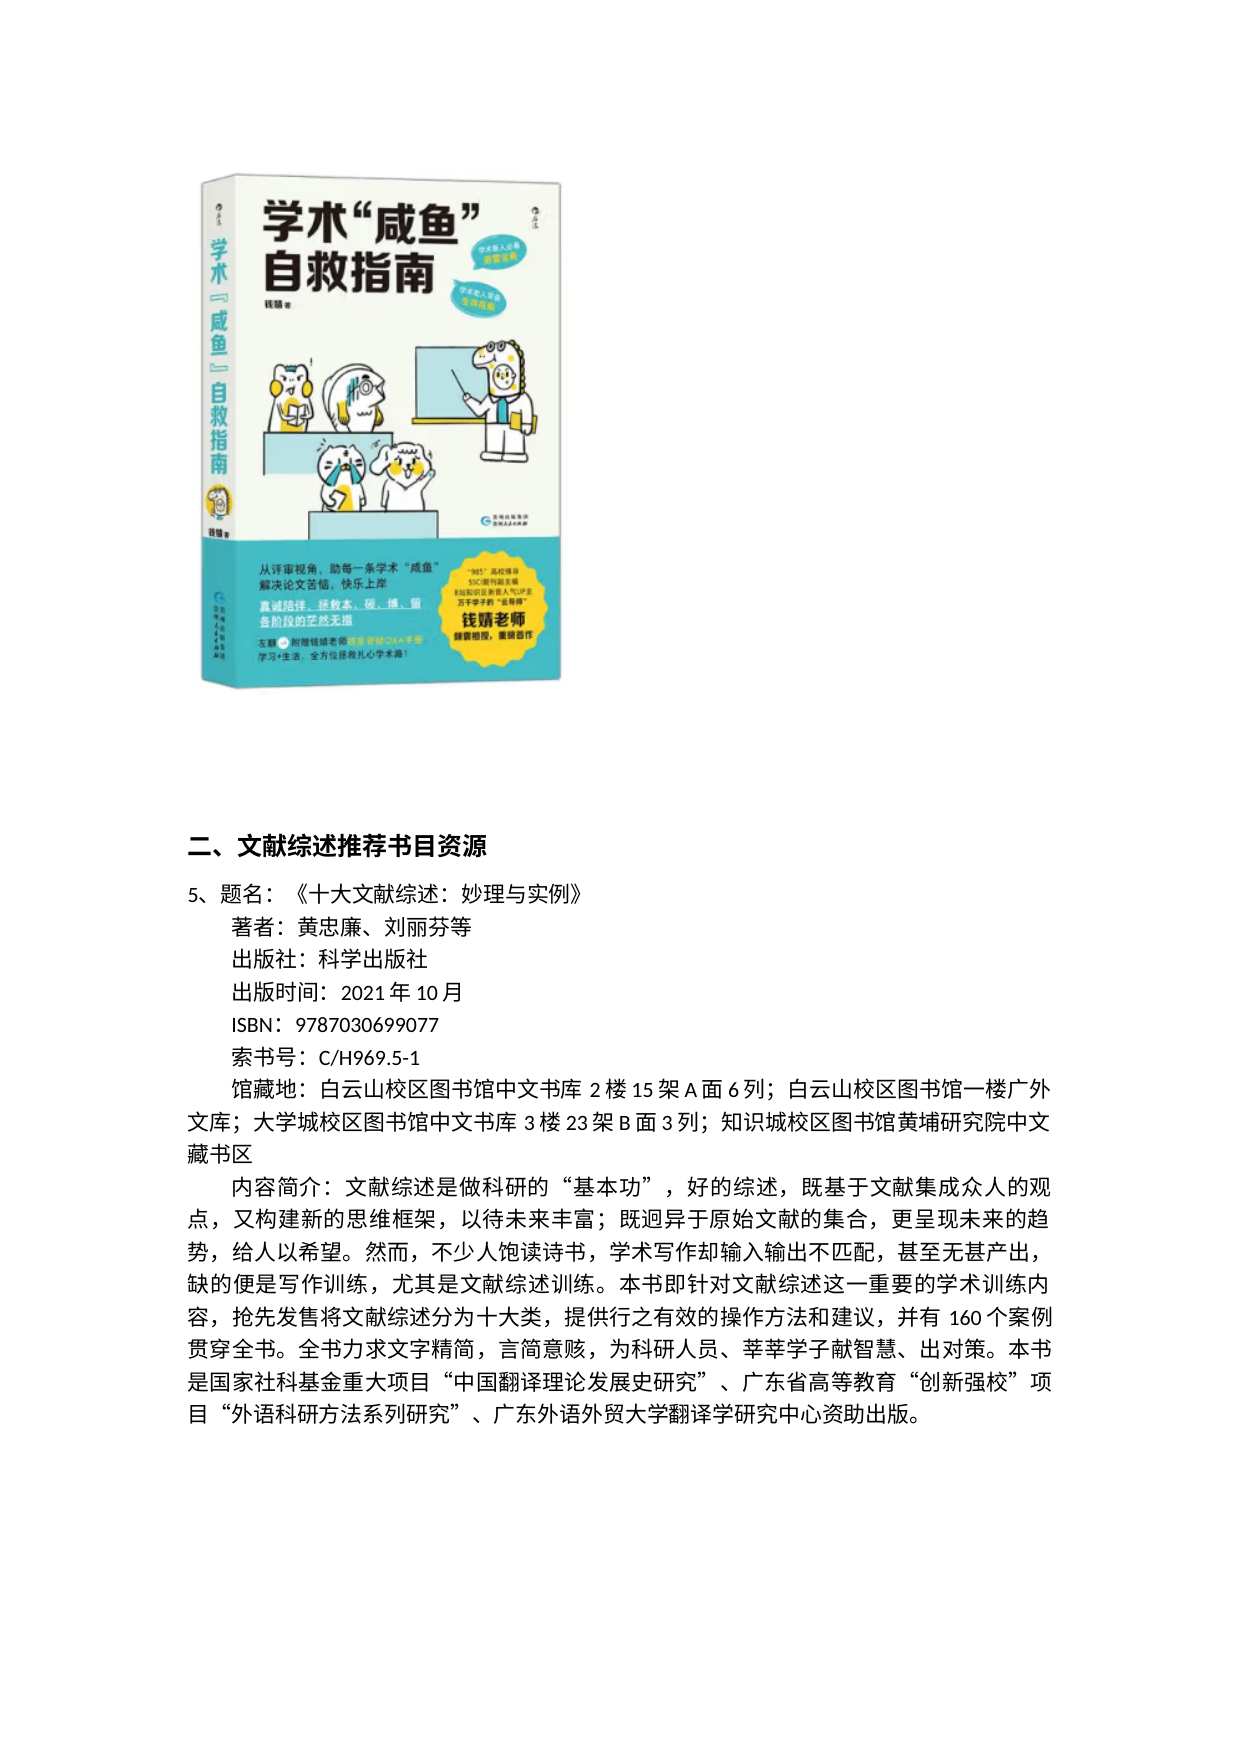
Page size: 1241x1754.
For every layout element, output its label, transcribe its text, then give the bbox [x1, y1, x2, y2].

text ISBN：9787030699077 [187, 1007, 1053, 1039]
text 馆藏地：白云山校区图书馆中文书库 2楼15架A面6列；白云山校区图书馆一楼广外文库；大学城校区图书馆中文书库 3楼23架B面3列；知识城校区图书馆黄埔研究院中文藏书区 [187, 1072, 1053, 1169]
text 5、题名：《十大文献综述：妙理与实例》 [187, 877, 1053, 909]
text 著者：黄忠廉、刘丽芬等 [187, 909, 1053, 942]
picture [190, 166, 571, 695]
text 索书号：C/H969.5-1 [187, 1039, 1053, 1072]
text 出版时间：2021年10月 [187, 974, 1053, 1007]
text 内容简介：文献综述是做科研的“基本功”，好的综述，既基于文献集成众人的观点，又构建新的思维框架，以待未来丰富；既迥异于原始文献的集合，更呈现未来的趋势，给人以希望。然而，不少人饱读诗书，学术写作却输入输出不匹配，甚至无甚产出，缺的便是写作训练，尤其是文献综述训练。本书即针对文献综述这一重要的学术训练内容，抢先发售将文献综述分为十大类，提供行之有效的操作方法和建议，并有160个案例贯穿全书。全书力求文字精简，言简意赅，为科研人员、莘莘学子献智慧、出对策。本书是国家社科基金重大项目“中国翻译理论发展史研究”、广东省高等教育“创新强校”项目“外语科研方法系列研究”、广东外语外贸大学翻译学研究中心资助出版。 [187, 1169, 1053, 1429]
list 二、文献综述推荐书目资源 [187, 812, 1053, 877]
text 出版社：科学出版社 [187, 942, 1053, 974]
